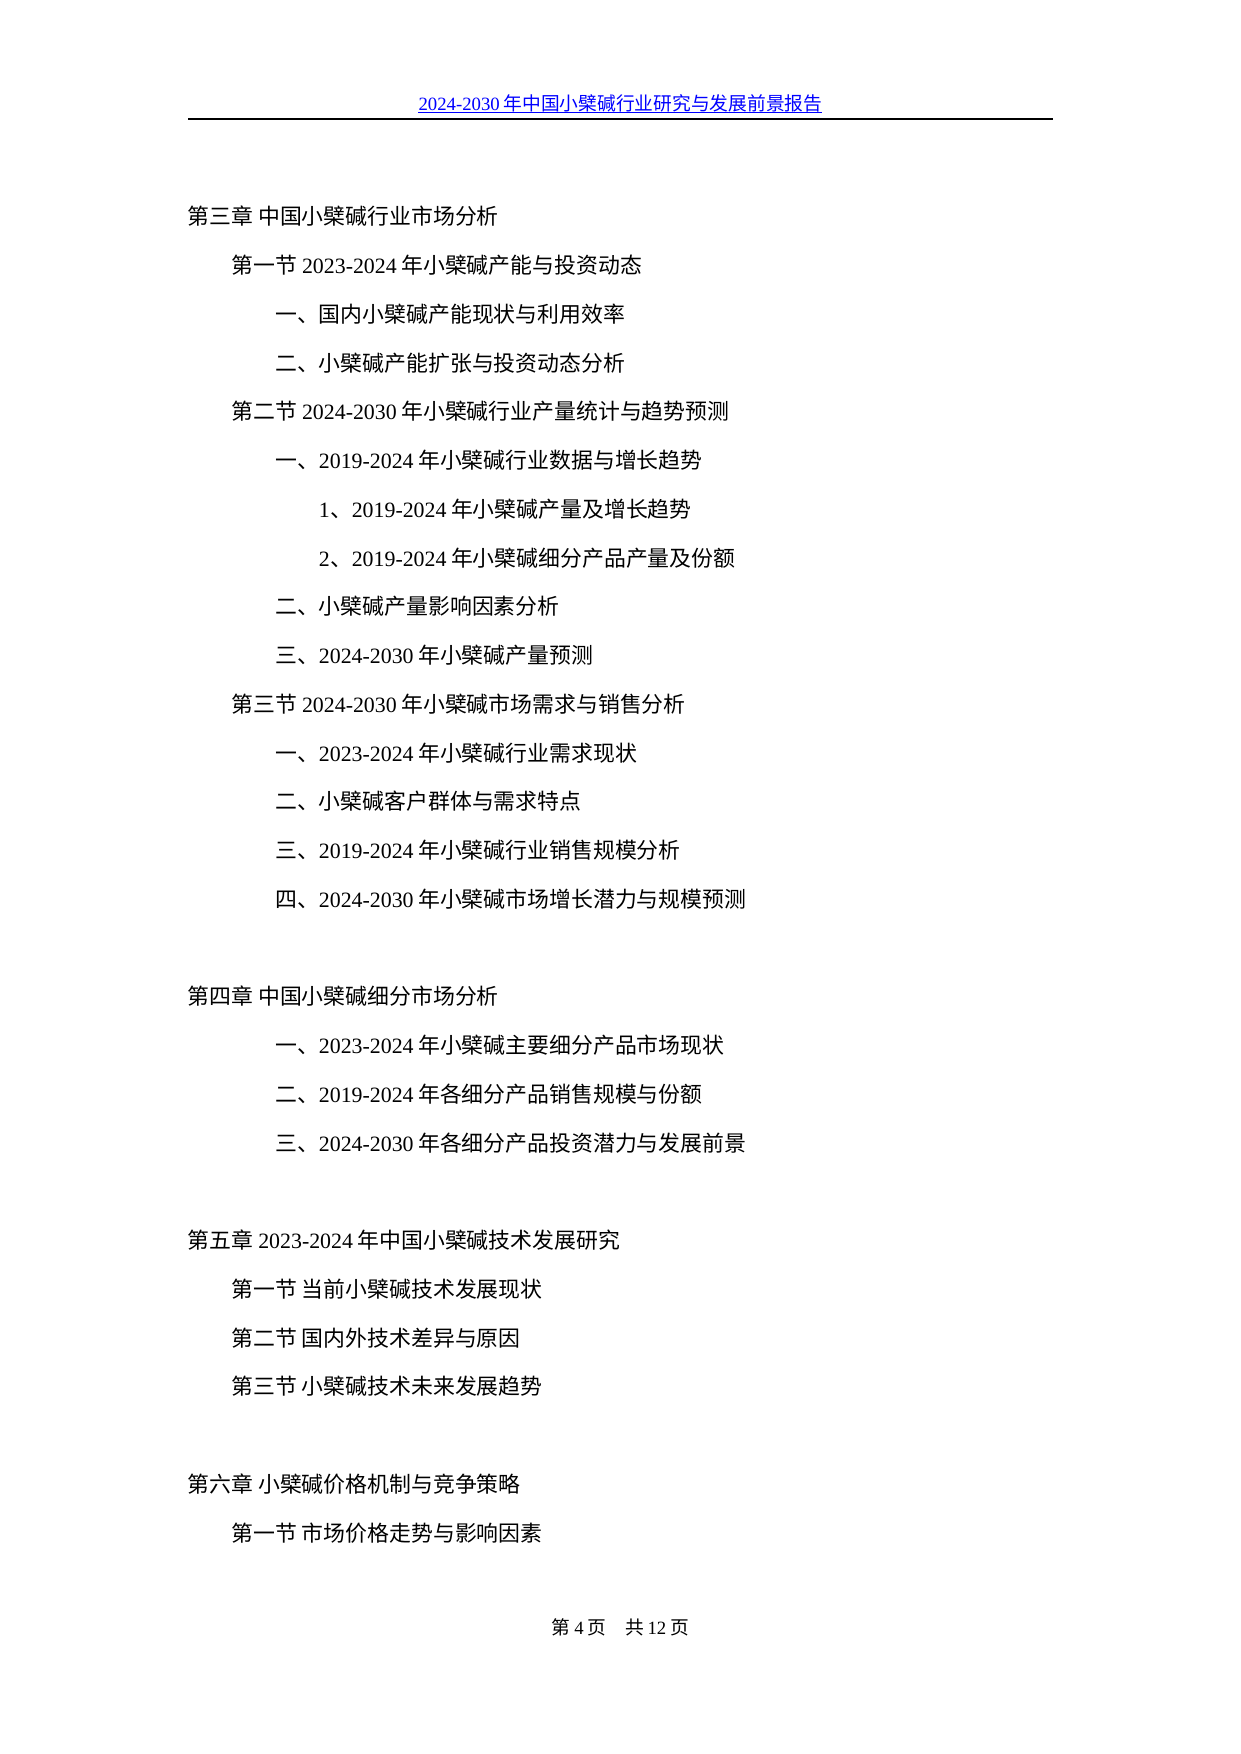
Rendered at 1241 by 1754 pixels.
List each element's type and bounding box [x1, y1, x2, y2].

text [187, 150, 1053, 1548]
